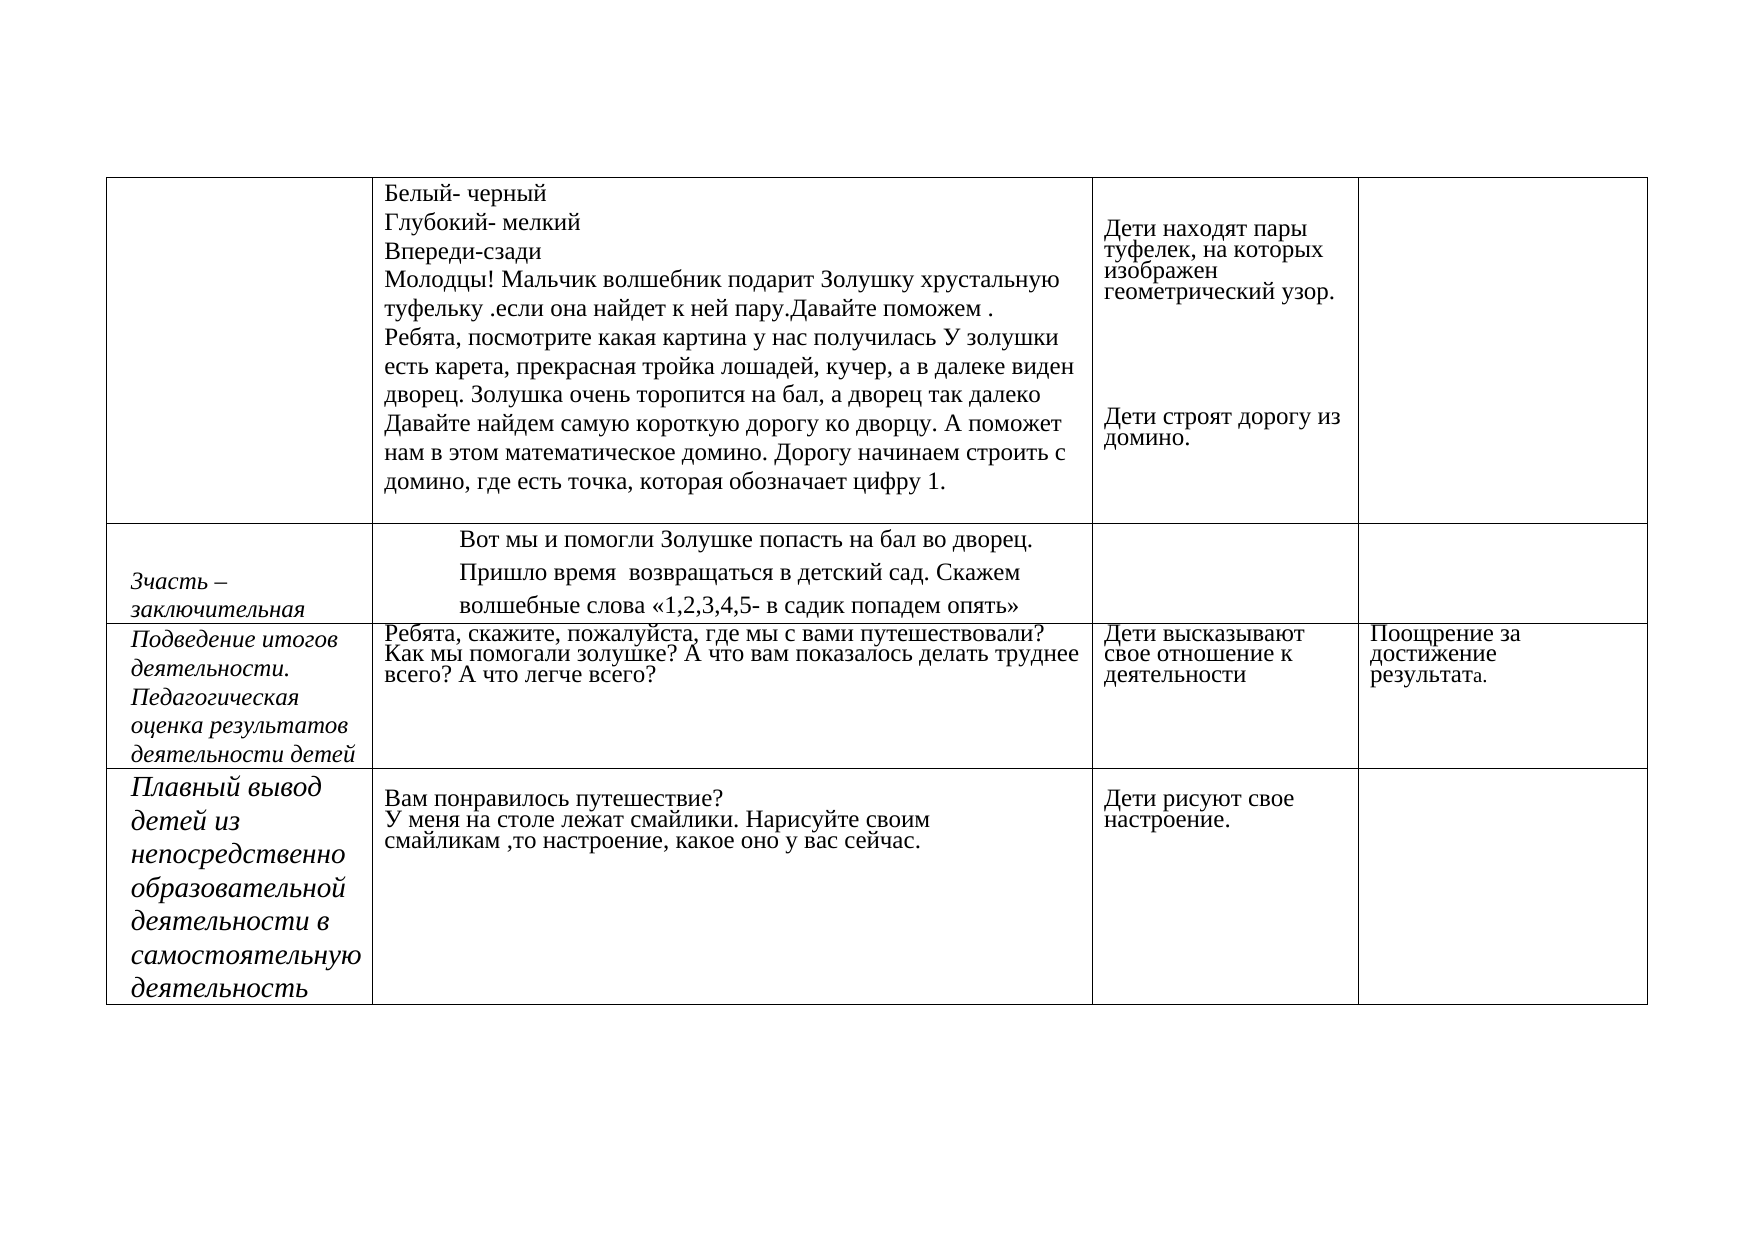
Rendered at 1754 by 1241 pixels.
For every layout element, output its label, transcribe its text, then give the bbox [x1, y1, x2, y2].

table_cell Поощрение за достижение результата. [1359, 624, 1647, 768]
table_cell Вот мы и помогли Золушке попасть на бал во дворец. Пришло время возвращаться в детский сад. Скажем волшебные слова «1,2,3,4,5- в садик попадем опять» [373, 524, 1092, 623]
table_cell Вам понравилось путешествие? У меня на столе лежат смайлики. Нарисуйте своим смайликам ,то настроение, какое оно у вас сейчас. [373, 769, 1092, 1004]
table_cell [1359, 178, 1647, 523]
table_cell 3часть – заключительная [107, 524, 372, 623]
table_cell Подведение итогов деятельности. Педагогическая оценка результатов деятельности детей [107, 624, 372, 768]
table_cell [1093, 524, 1358, 623]
table_cell Дети рисуют свое настроение. [1093, 769, 1358, 1004]
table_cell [107, 178, 372, 523]
table_cell [1359, 769, 1647, 1004]
table_cell [1359, 524, 1647, 623]
table_cell Дети высказывают свое отношение к деятельности [1093, 624, 1358, 768]
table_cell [373, 178, 1092, 523]
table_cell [1093, 178, 1358, 523]
table_cell Плавный вывод детей из непосредственно образовательной деятельности в самостоятельную деятельность [107, 769, 372, 1004]
table_cell Ребята, скажите, пожалуйста, где мы с вами путешествовали? Как мы помогали золушке? А что вам показалось делать труднее всего? А что легче всего? [373, 624, 1092, 768]
